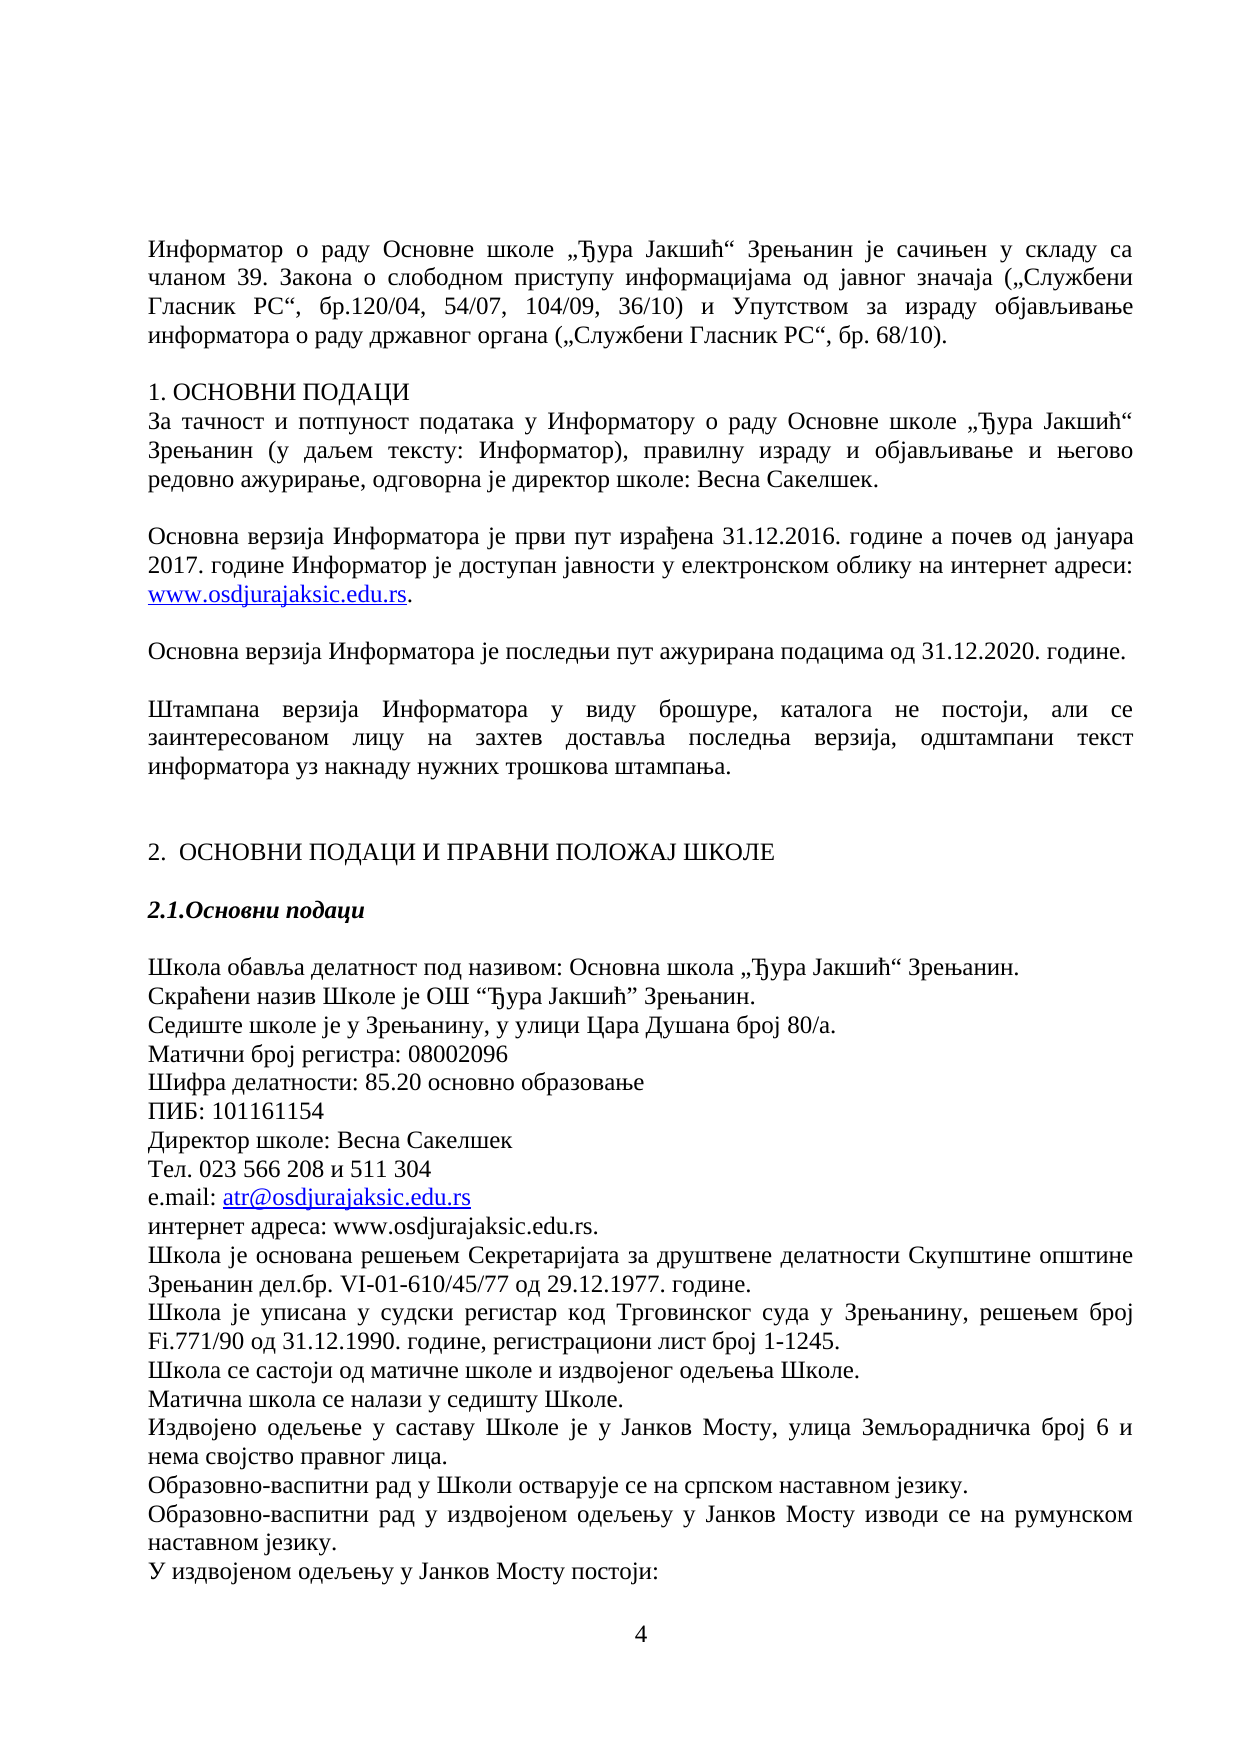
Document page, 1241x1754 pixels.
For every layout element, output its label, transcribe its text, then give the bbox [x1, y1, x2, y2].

text Школа се састоји од матичне школе и издвојеног одељења Школе. [148, 1355, 1134, 1384]
text Матични број регистра: 08002096 [148, 1039, 1134, 1067]
text Скраћени назив Школе је ОШ “Ђура Јакшић” Зрењанин. [148, 981, 1134, 1010]
text 1. ОСНОВНИ ПОДАЦИ [148, 377, 1134, 406]
text Школа је уписана у судски регистар код Трговинског суда у Зрењанину, решењем број Fi.771/90 од 31.12.1990. године, регистрациони лист број 1-1245. [148, 1297, 1134, 1355]
text Образовно-васпитни рад у издвојеном одељењу у Јанков Мосту изводи се на румунском наставном језику. [148, 1499, 1134, 1556]
text Основна верзија Информатора је први пут израђена 31.12.2016. године а почев од јануара 2017. године Информатор је доступан јавности у електронском облику на интернет адреси: www.osdjurajaksic.edu.rs. [148, 521, 1134, 607]
text Издвојено одељење у саставу Школе је у Јанков Мосту, улица Земљорадничка број 6 и нема својство правног лица. [148, 1412, 1134, 1470]
text У издвојеном одељењу у Јанков Мосту постоји: [148, 1556, 1134, 1585]
text 2. ОСНОВНИ ПОДАЦИ И ПРАВНИ ПОЛОЖАЈ ШКОЛЕ [148, 837, 1134, 866]
text Шифра делатности: 85.20 основно образовање [148, 1067, 1134, 1096]
text 2.1.Основни подаци [148, 895, 1134, 924]
text Основна верзија Информатора је последњи пут ажурирана подацима од 31.12.2020. године. [148, 636, 1134, 665]
text Штампана верзија Информатора у виду брошуре, каталога не постоји, али се заинтересованом лицу на захтев доставља последња верзија, одштампани текст информатора уз накнаду нужних трошкова штампања. [148, 694, 1134, 780]
text Седиште школе је у Зрењанину, у улици Цара Душана број 80/а. [148, 1010, 1134, 1039]
text ПИБ: 101161154 [148, 1096, 1134, 1125]
text Школа је основана решењем Секретаријата за друштвене делатности Скупштине општине Зрењанин дел.бр. VI-01-610/45/77 од 29.12.1977. године. [148, 1240, 1134, 1297]
text Директор школе: Весна Сакелшек [148, 1125, 1134, 1154]
text интернет адреса: www.osdjurajaksic.edu.rs. [148, 1211, 1134, 1240]
text Информатор о раду Основне школе „Ђура Јакшић“ Зрењанин је сачињен у складу са чланом 39. Закона о слободном приступу информацијама од јавног значаја („Службени Гласник РС“, бр.120/04, 54/07, 104/09, 36/10) и Упутством за израду објављивање информатора о раду државног органа („Службени Гласник РС“, бр. 68/10). [148, 234, 1134, 349]
text Матична школа се налази у седишту Школе. [148, 1384, 1134, 1412]
text Образовно-васпитни рад у Школи остварује се на српском наставном језику. [148, 1470, 1134, 1499]
text Школа обавља делатност под називом: Основна школа „Ђура Јакшић“ Зрењанин. [148, 952, 1134, 981]
text Тел. 023 566 208 и 511 304 [148, 1154, 1134, 1182]
text e.mail: atr@osdjurajaksic.edu.rs [148, 1182, 1134, 1211]
text За тачност и потпуност података у Информатору о раду Основне школе „Ђура Јакшић“ Зрењанин (у даљем тексту: Информатор), правилну израду и објављивање и његово редовно ажурирање, одговорна је директор школе: Весна Сакелшек. [148, 406, 1134, 492]
